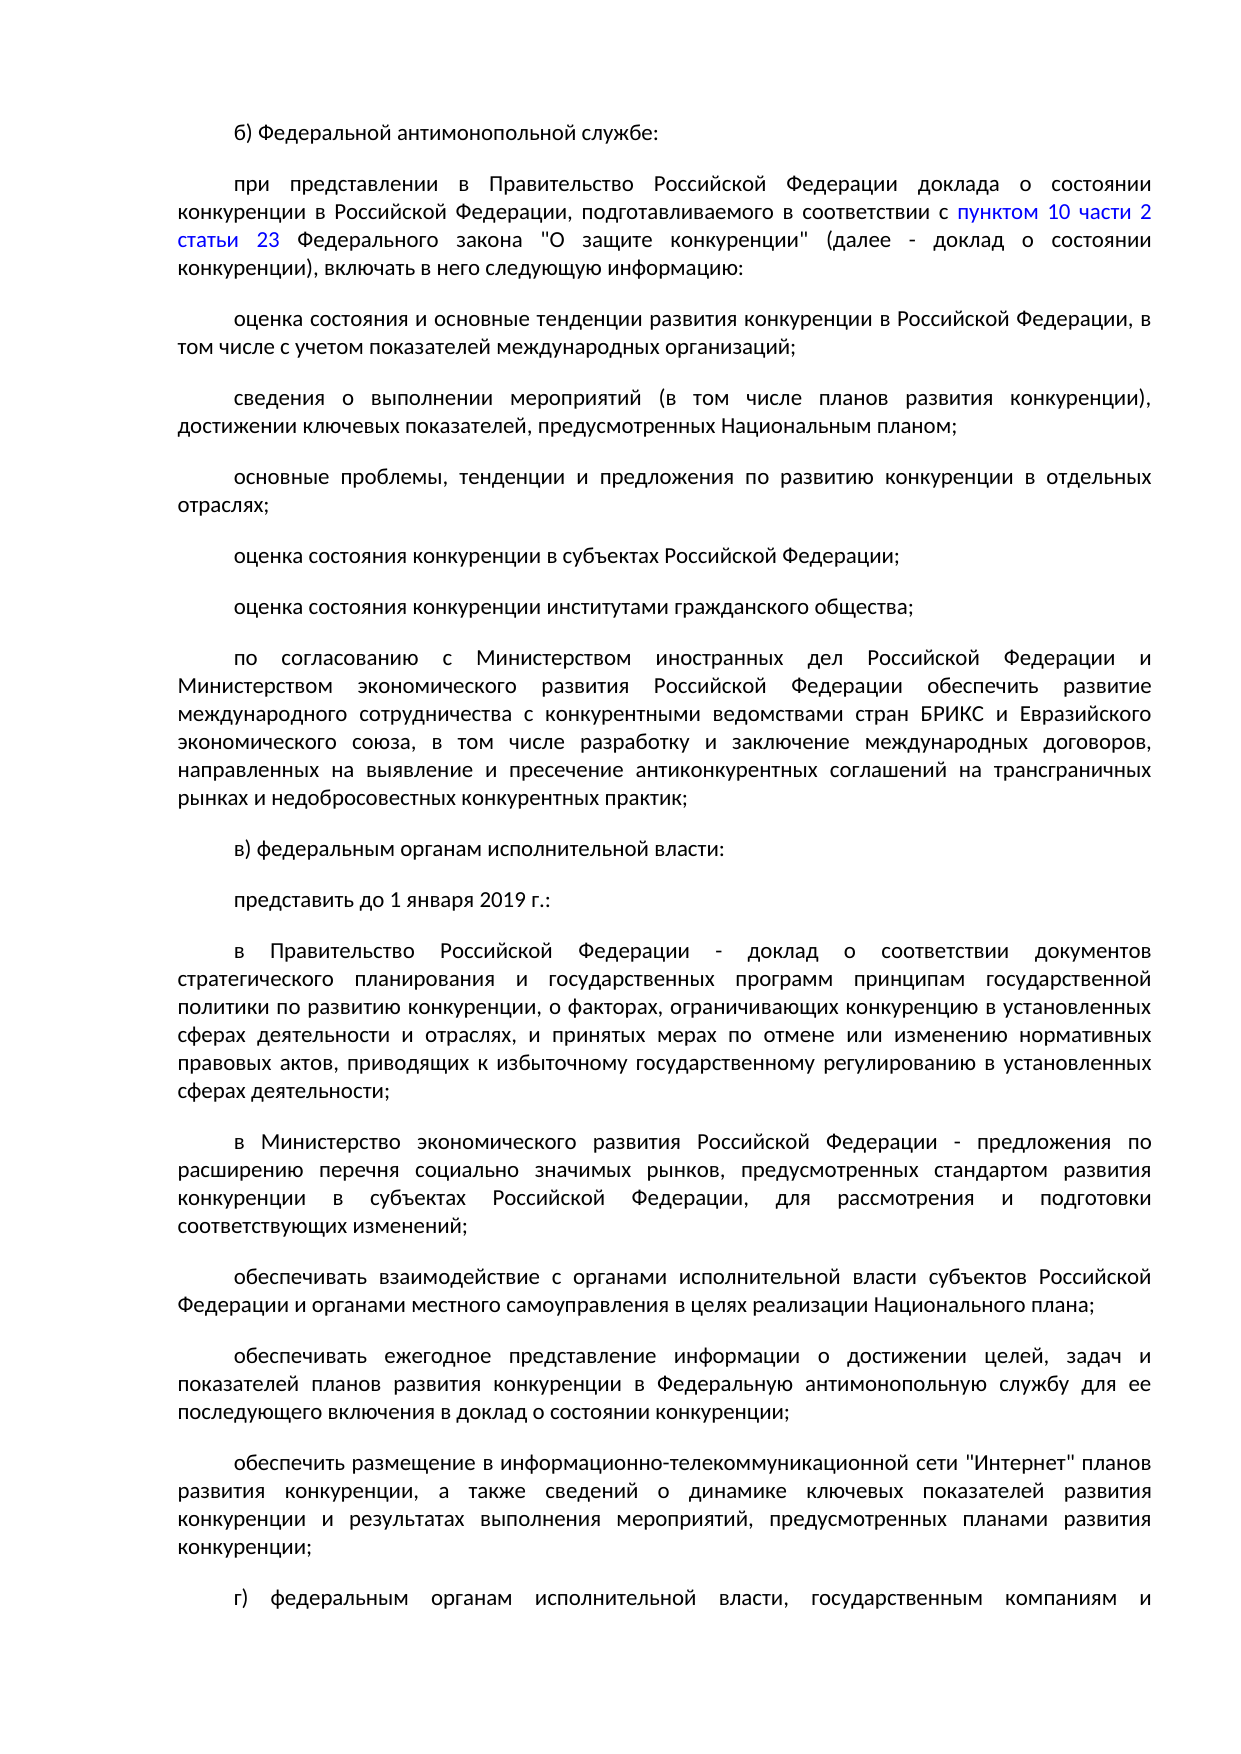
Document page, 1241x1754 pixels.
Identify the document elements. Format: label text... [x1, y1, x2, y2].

text б) Федеральной антимонопольной службе: [177, 118, 1152, 146]
text обеспечивать взаимодействие с органами исполнительной власти субъектов Российской Федерации и органами местного самоуправления в целях реализации Национального плана; [177, 1262, 1152, 1318]
text в Правительство Российской Федерации - доклад о соответствии документов стратегического планирования и государственных программ принципам государственной политики по развитию конкуренции, о факторах, ограничивающих конкуренцию в установленных сферах деятельности и отраслях, и принятых мерах по отмене или изменению нормативных правовых актов, приводящих к избыточному государственному регулированию в установленных сферах деятельности; [177, 936, 1152, 1104]
text основные проблемы, тенденции и предложения по развитию конкуренции в отдельных отраслях; [177, 462, 1152, 518]
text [177, 1583, 1152, 1611]
text обеспечивать ежегодное представление информации о достижении целей, задач и показателей планов развития конкуренции в Федеральную антимонопольную службу для ее последующего включения в доклад о состоянии конкуренции; [177, 1341, 1152, 1425]
text в Министерство экономического развития Российской Федерации - предложения по расширению перечня социально значимых рынков, предусмотренных стандартом развития конкуренции в субъектах Российской Федерации, для рассмотрения и подготовки соответствующих изменений; [177, 1127, 1152, 1239]
text при представлении в Правительство Российской Федерации доклада о состоянии конкуренции в Российской Федерации, подготавливаемого в соответствии с пунктом 10 части 2 статьи 23 Федерального закона "О защите конкуренции" (далее - доклад о состоянии конкуренции), включать в него следующую информацию: [177, 169, 1152, 281]
text оценка состояния конкуренции в субъектах Российской Федерации; [177, 541, 1152, 569]
text в) федеральным органам исполнительной власти: [177, 834, 1152, 862]
text представить до 1 января 2019 г.: [177, 885, 1152, 913]
text оценка состояния конкуренции институтами гражданского общества; [177, 592, 1152, 620]
text по согласованию с Министерством иностранных дел Российской Федерации и Министерством экономического развития Российской Федерации обеспечить развитие международного сотрудничества с конкурентными ведомствами стран БРИКС и Евразийского экономического союза, в том числе разработку и заключение международных договоров, направленных на выявление и пресечение антиконкурентных соглашений на трансграничных рынках и недобросовестных конкурентных практик; [177, 643, 1152, 811]
text сведения о выполнении мероприятий (в том числе планов развития конкуренции), достижении ключевых показателей, предусмотренных Национальным планом; [177, 383, 1152, 439]
text оценка состояния и основные тенденции развития конкуренции в Российской Федерации, в том числе с учетом показателей международных организаций; [177, 304, 1152, 360]
text обеспечить размещение в информационно-телекоммуникационной сети "Интернет" планов развития конкуренции, а также сведений о динамике ключевых показателей развития конкуренции и результатах выполнения мероприятий, предусмотренных планами развития конкуренции; [177, 1448, 1152, 1560]
